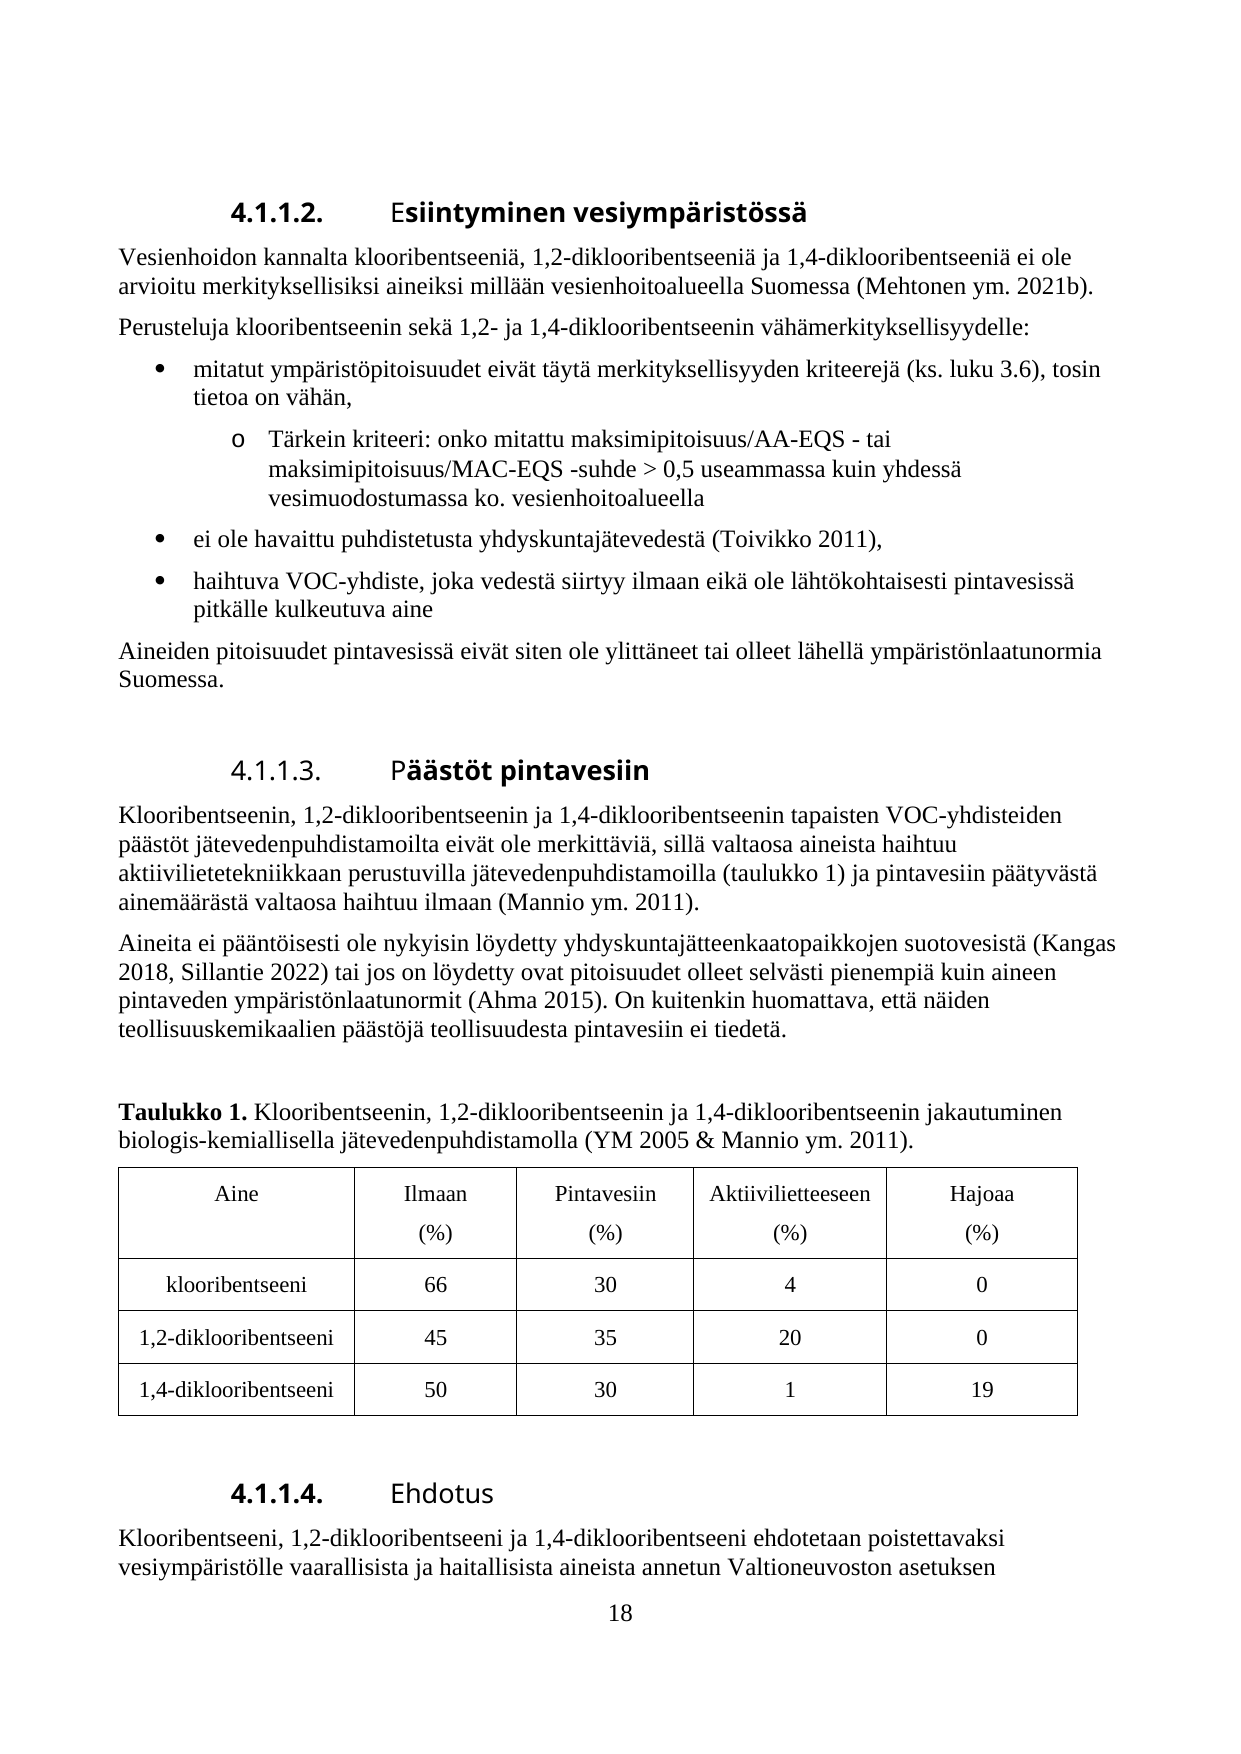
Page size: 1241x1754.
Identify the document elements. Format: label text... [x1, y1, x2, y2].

table_cell 30 [517, 1364, 693, 1415]
table_cell 0 [887, 1259, 1077, 1310]
table_cell klooribentseeni [119, 1259, 354, 1310]
text Aineita ei pääntöisesti ole nykyisin löydetty yhdyskuntajätteenkaatopaikkojen suotovesistä (Kangas 2018, Sillantie 2022) tai jos on löydetty ovat pitoisuudet olleet selvästi pienempiä kuin aineen pintaveden ympäristönlaatunormit (Ahma 2015). On kuitenkin huomattava, että näiden teollisuuskemikaalien päästöjä teollisuudesta pintavesiin ei tiedetä. [118, 928, 1122, 1043]
table_cell 50 [355, 1364, 516, 1415]
text Klooribentseenin, 1,2-diklooribentseenin ja 1,4-diklooribentseenin tapaisten VOC-yhdisteiden päästöt jätevedenpuhdistamoilta eivät ole merkittäviä, sillä valtaosa aineista haihtuu aktiivilietetekniikkaan perustuvilla jätevedenpuhdistamoilla (taulukko 1) ja pintavesiin päätyvästä ainemäärästä valtaosa haihtuu ilmaan (Mannio ym. 2011). [118, 801, 1122, 916]
table_cell 0 [887, 1311, 1077, 1363]
table_cell 1 [694, 1364, 886, 1415]
table_header Ilmaan (%) [355, 1168, 516, 1258]
text Taulukko 1. Klooribentseenin, 1,2-diklooribentseenin ja 1,4-diklooribentseenin jakautuminen biologis-kemiallisella jätevedenpuhdistamolla (YM 2005 & Mannio ym. 2011). [118, 1097, 1122, 1154]
table_cell 1,4-diklooribentseeni [119, 1364, 354, 1415]
subtitle Esiintyminen vesiympäristössä [231, 193, 1122, 230]
table_cell 35 [517, 1311, 693, 1363]
table_cell 4 [694, 1259, 886, 1310]
table_cell 20 [694, 1311, 886, 1363]
table_header Hajoaa (%) [887, 1168, 1077, 1258]
list Tärkein kriteeri: onko mitattu maksimipitoisuus/AA-EQS - tai maksimipitoisuus/MAC-EQS -suhde > 0,5 useammassa kuin yhdessä vesimuodostumassa ko. vesienhoitoalueella [231, 424, 1122, 512]
table_cell 30 [517, 1259, 693, 1310]
table_cell 19 [887, 1364, 1077, 1415]
text Vesienhoidon kannalta klooribentseeniä, 1,2-diklooribentseeniä ja 1,4-diklooribentseeniä ei ole arvioitu merkityksellisiksi aineiksi millään vesienhoitoalueella Suomessa (Mehtonen ym. 2021b). [118, 242, 1122, 300]
table_header Aine [119, 1168, 354, 1258]
table_cell 66 [355, 1259, 516, 1310]
list ei ole havaittu puhdistetusta yhdyskuntajätevedestä (Toivikko 2011), [156, 524, 1122, 553]
table_cell 1,2-diklooribentseeni [119, 1311, 354, 1363]
subtitle Päästöt pintavesiin [231, 751, 1122, 788]
text Aineiden pitoisuudet pintavesissä eivät siten ole ylittäneet tai olleet lähellä ympäristönlaatunormia Suomessa. [118, 636, 1122, 693]
subtitle Ehdotus [231, 1474, 1122, 1511]
table_header Pintavesiin (%) [517, 1168, 693, 1258]
list mitatut ympäristöpitoisuudet eivät täytä merkityksellisyyden kriteerejä (ks. luku 3.6), tosin tietoa on vähän, [156, 354, 1122, 411]
text Perusteluja klooribentseenin sekä 1,2- ja 1,4-diklooribentseenin vähämerkityksellisyydelle: [118, 312, 1122, 341]
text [118, 1523, 1122, 1581]
list haihtuva VOC-yhdiste, joka vedestä siirtyy ilmaan eikä ole lähtökohtaisesti pintavesissä pitkälle kulkeutuva aine [156, 566, 1122, 623]
table_cell 45 [355, 1311, 516, 1363]
table_header Aktiivilietteeseen (%) [694, 1168, 886, 1258]
